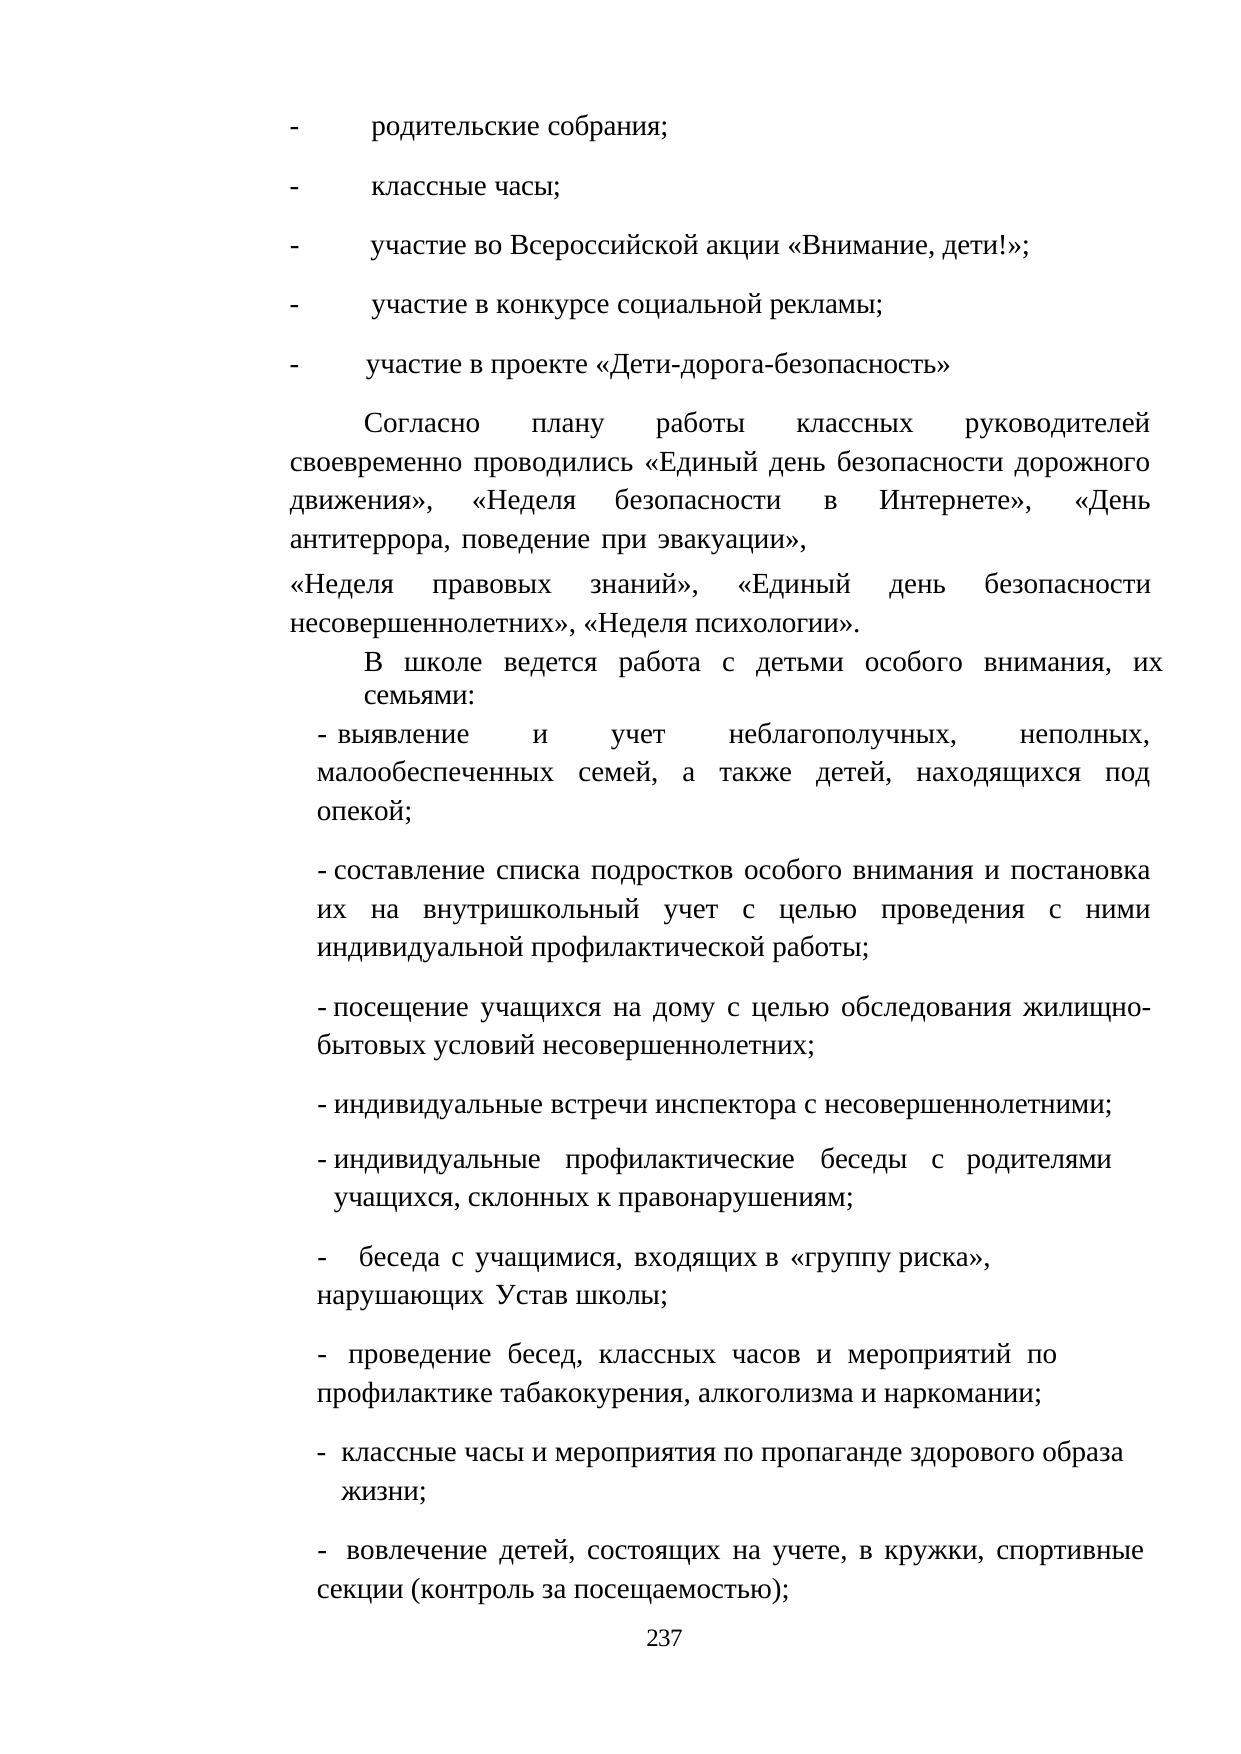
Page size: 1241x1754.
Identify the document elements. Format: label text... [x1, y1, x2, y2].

list вовлечение детей, состоящих на учете, в кружки, спортивные секции (контроль за посещаемостью); [317, 1532, 1151, 1604]
list классные часы; [289, 168, 1163, 201]
list беседа с учащимися, входящих в «группу риска», нарушающих Устав школы; [317, 1239, 1151, 1311]
list классные часы и мероприятия по пропаганде здорового образа жизни; [316, 1434, 1163, 1507]
list участие в конкурсе социальной рекламы; [289, 286, 1163, 320]
text В школе ведется работа с детьми особого внимания, их семьями: [363, 644, 1163, 711]
list составление списка подростков особого внимания и постановка их на внутришкольный учет с целью проведения с ними индивидуальной профилактической работы; [317, 852, 1151, 963]
list проведение бесед, классных часов и мероприятий по профилактике табакокурения, алкоголизма и наркомании; [317, 1337, 1151, 1409]
list родительские собрания; [289, 108, 1163, 142]
text Согласно плану работы классных руководителей своевременно проводились «Единый день безопасности дорожного движения», «Неделя безопасности в Интернете», «День антитеррора, поведение при эвакуации», [289, 405, 1151, 554]
list посещение учащихся на дому с целью обследования жилищно-бытовых условий несовершеннолетних; [317, 989, 1152, 1061]
list индивидуальные профилактические беседы с родителями учащихся, склонных к правонарушениям; [317, 1141, 1151, 1213]
list выявление и учет неблагополучных, неполных, малообеспеченных семей, а также детей, находящихся под опекой; [317, 716, 1150, 827]
list индивидуальные встречи инспектора с несовершеннолетними; [317, 1087, 1163, 1120]
list участие во Всероссийской акции «Внимание, дети!»; [289, 227, 1163, 261]
list участие в проекте «Дети-дорога-безопасность» [289, 346, 1163, 379]
text «Неделя правовых знаний», «Единый день безопасности несовершеннолетних», «Неделя психологии». [289, 566, 1152, 638]
